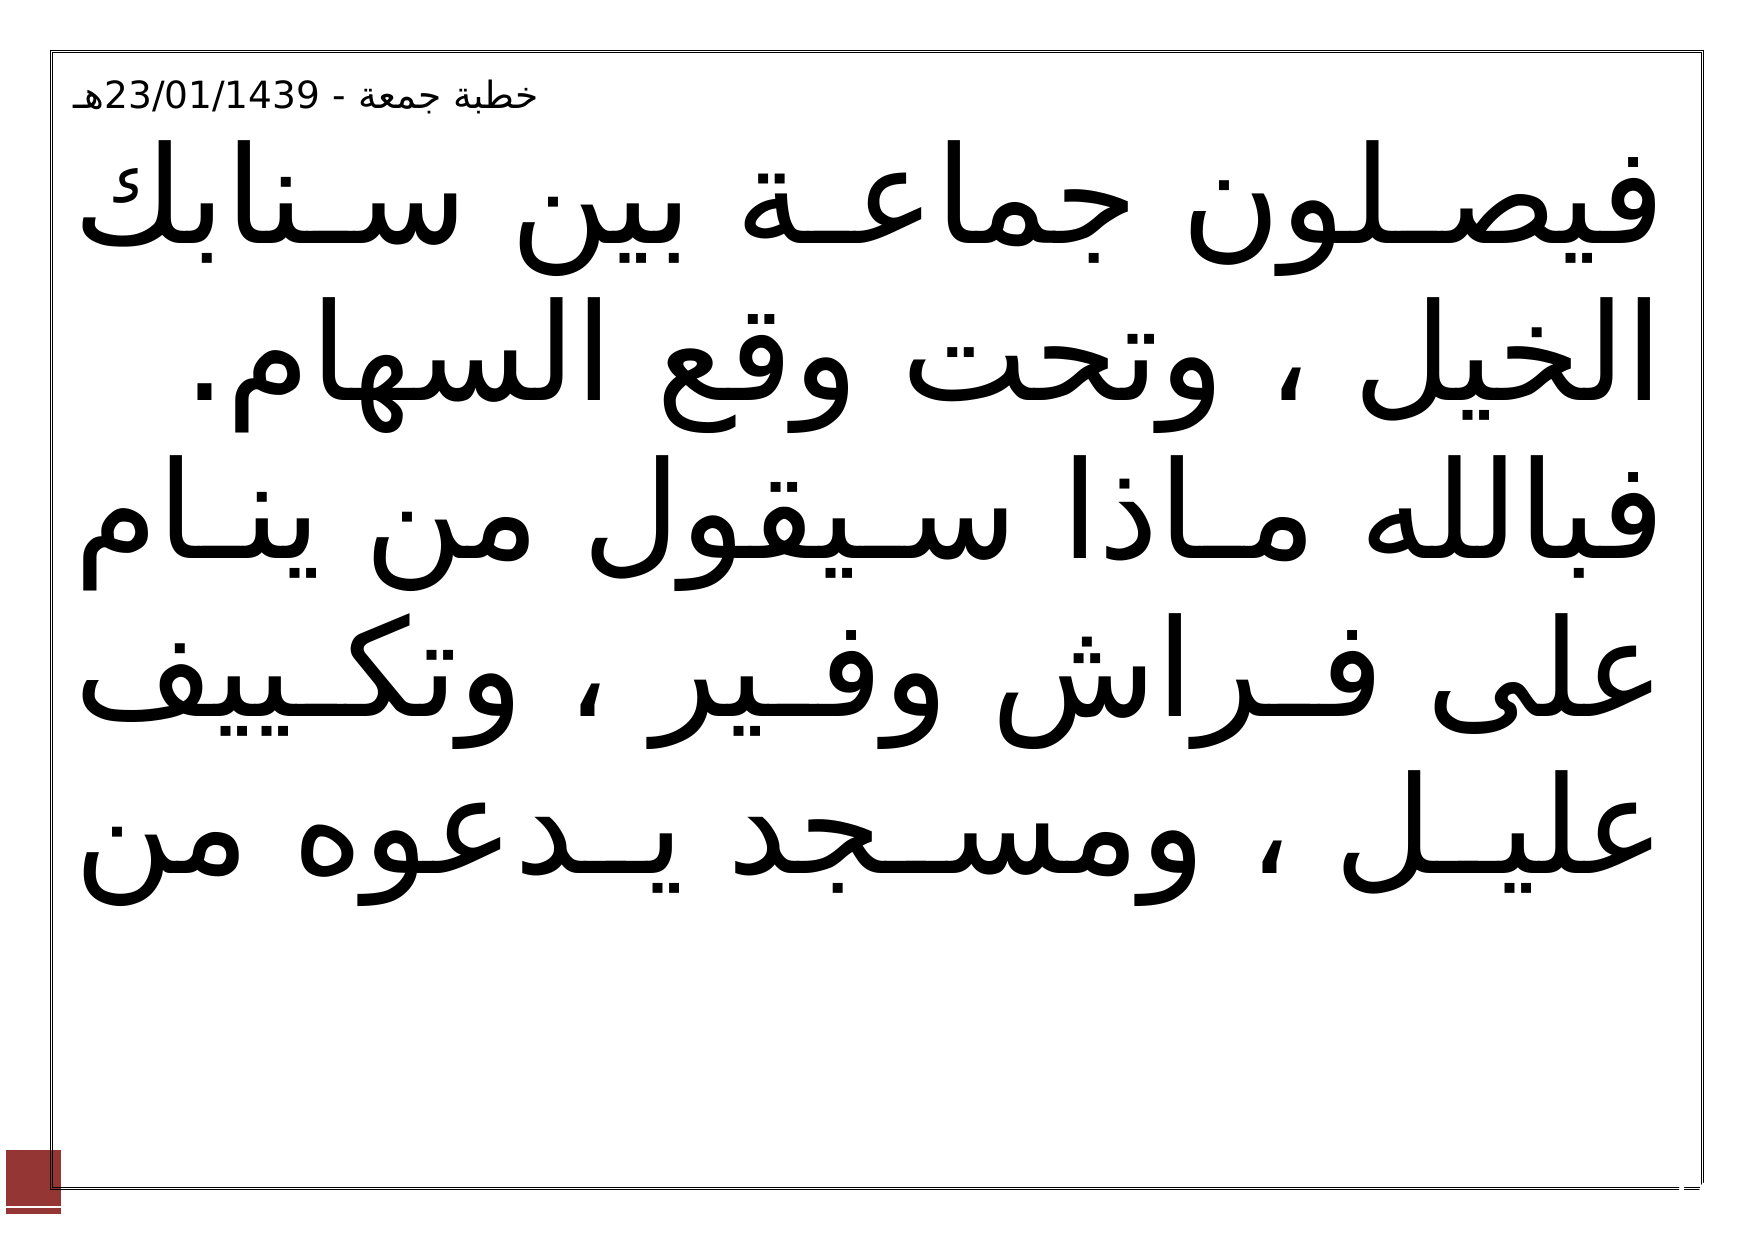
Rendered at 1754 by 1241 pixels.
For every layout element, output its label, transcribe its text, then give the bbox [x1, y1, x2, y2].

text فيصلون جماعة بين سنابك الخيل ، وتحت وقع السهام. [74, 117, 1665, 433]
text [74, 433, 1665, 905]
